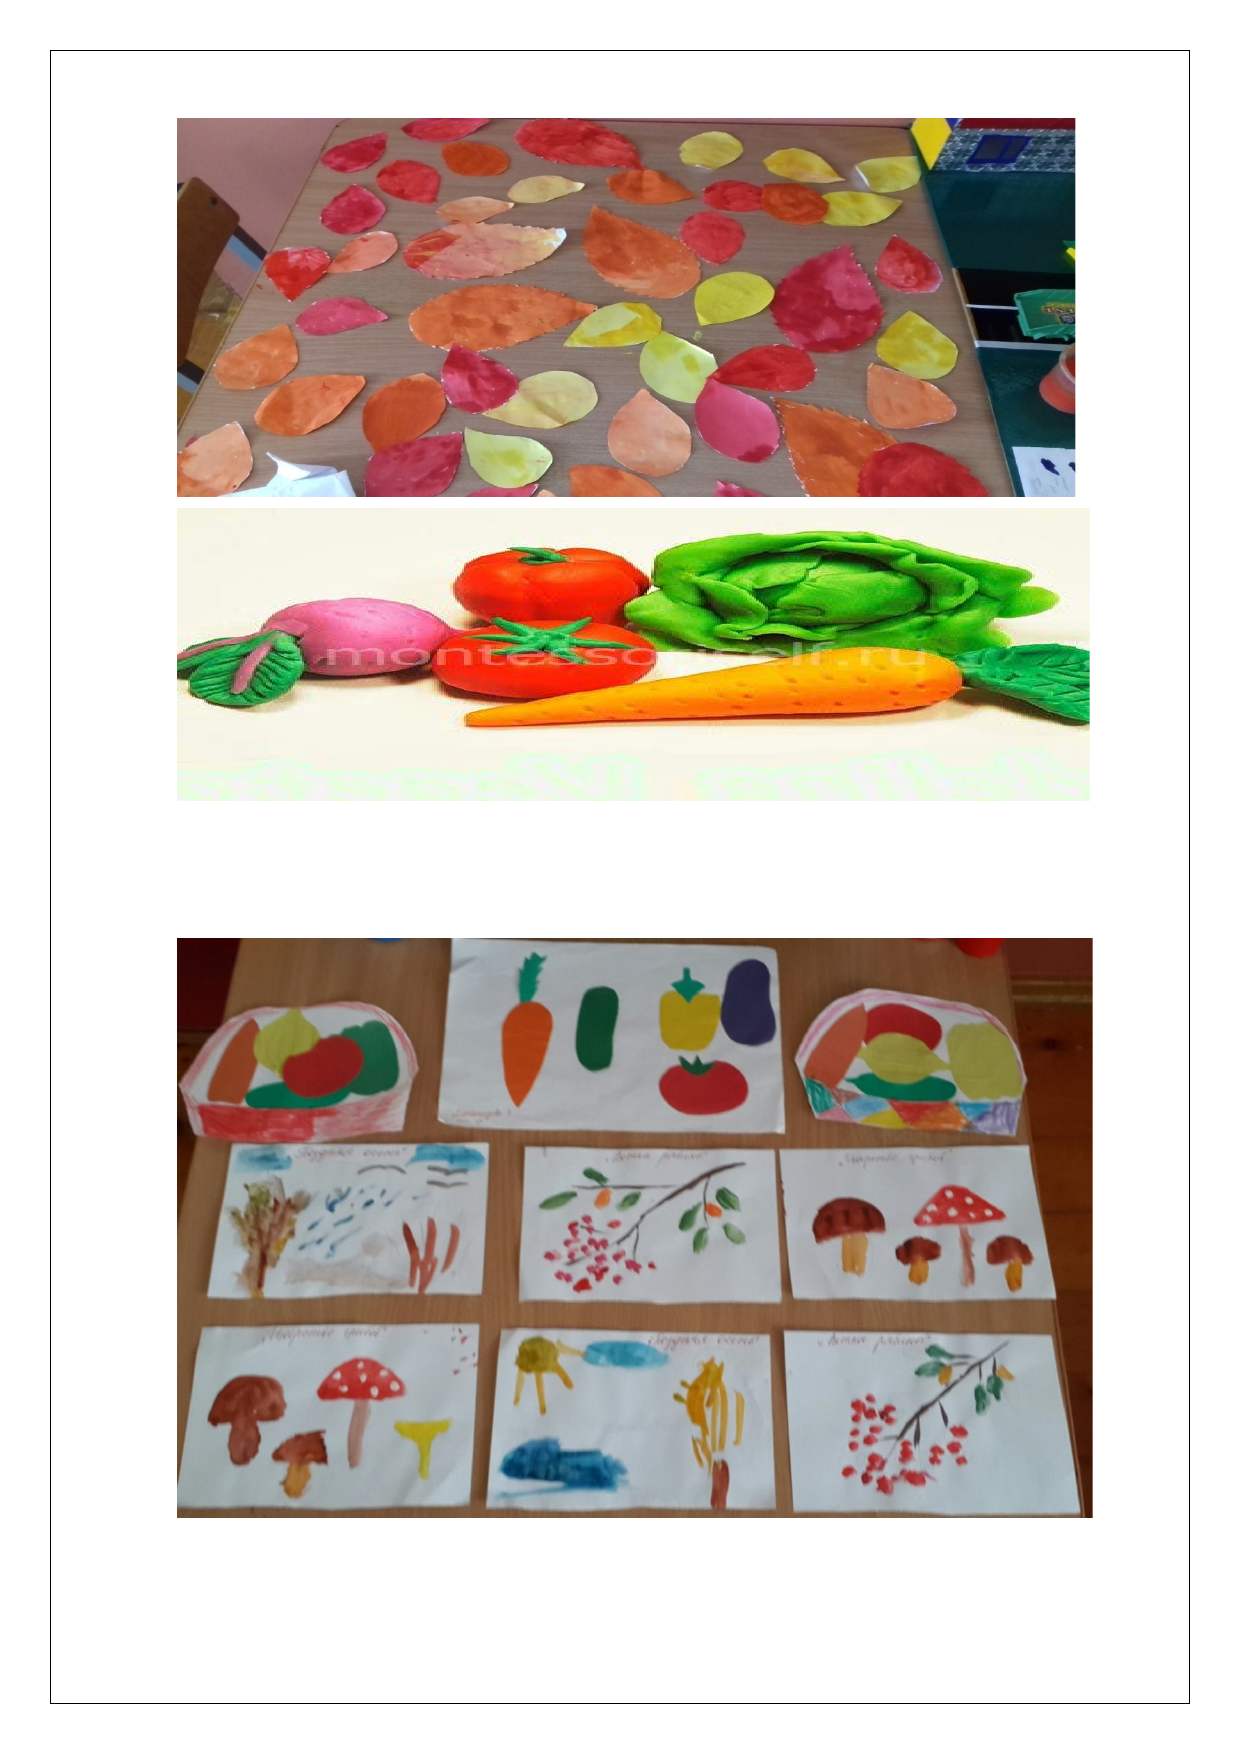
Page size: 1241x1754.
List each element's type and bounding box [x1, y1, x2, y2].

picture [177, 508, 1090, 801]
picture [177, 118, 1076, 497]
picture [177, 938, 1093, 1518]
